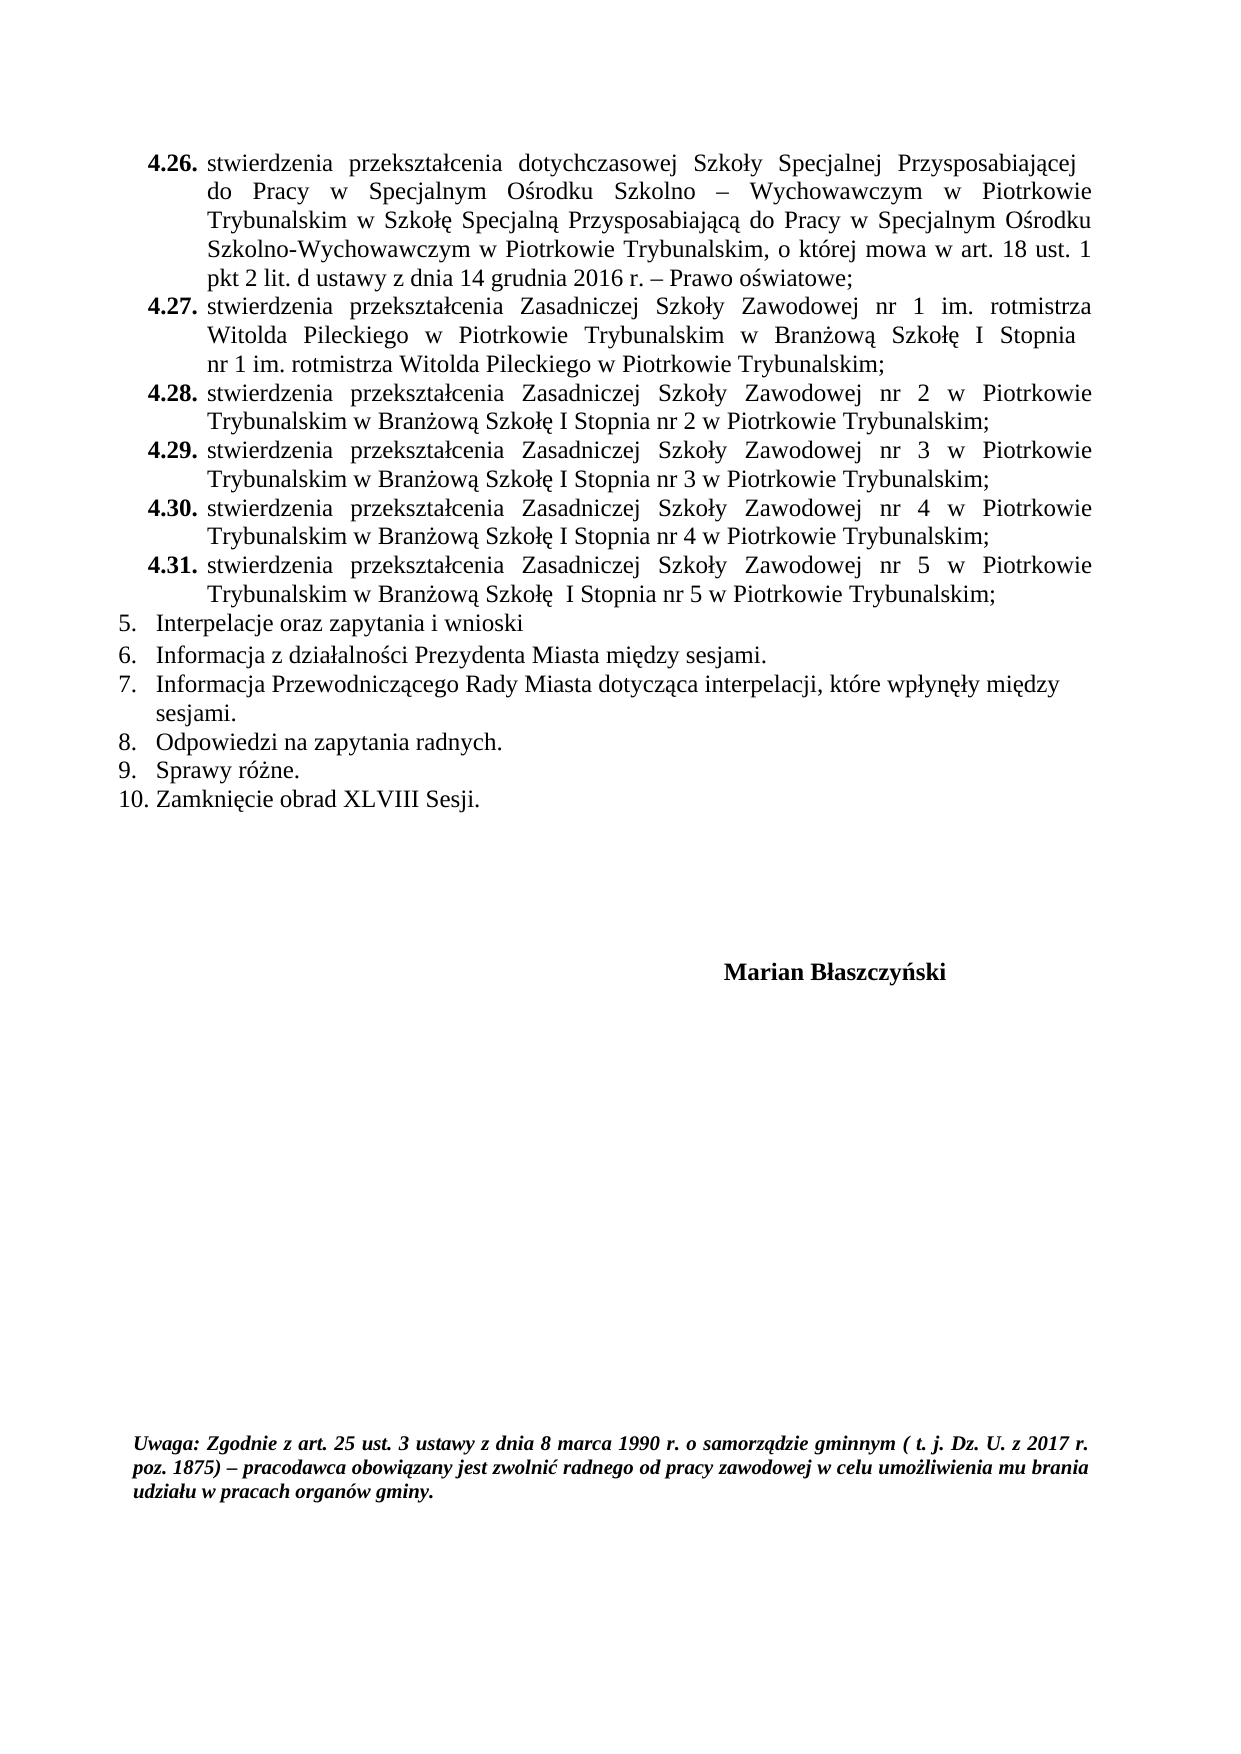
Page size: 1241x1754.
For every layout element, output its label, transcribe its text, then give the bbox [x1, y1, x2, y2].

list Interpelacje oraz zapytania i wnioski ubóstwem lub wykluczeniem społecznym" radnych. [118, 608, 1093, 636]
list stwierdzenia przekształcenia Zasadniczej Szkoły Zawodowej nr 4 w Piotrkowie Trybunalskim w Branżową Szkołę I Stopnia nr 4 w Piotrkowie Trybunalskim; [148, 493, 1093, 550]
text Marian Błaszczyński [723, 957, 1093, 986]
list Informacja z działalności Prezydenta Miasta między sesjami. [118, 641, 1093, 669]
list stwierdzenia przekształcenia Zasadniczej Szkoły Zawodowej nr 1 im. rotmistrza Witolda Pileckiego w Piotrkowie Trybunalskim w Branżową Szkołę I Stopnia nr 1 im. rotmistrza Witolda Pileckiego w Piotrkowie Trybunalskim; [148, 291, 1093, 378]
list Sprawy różne. [118, 756, 1093, 784]
list Zamknięcie obrad XLVIII Sesji. [118, 784, 1093, 813]
list stwierdzenia przekształcenia Zasadniczej Szkoły Zawodowej nr 2 w Piotrkowie Trybunalskim w Branżową Szkołę I Stopnia nr 2 w Piotrkowie Trybunalskim; [148, 378, 1093, 435]
list Odpowiedzi na zapytania radnych. [118, 727, 1093, 756]
list Informacja Przewodniczącego Rady Miasta dotycząca interpelacji, które wpłynęły między sesjami. [118, 669, 1093, 727]
list stwierdzenia przekształcenia Zasadniczej Szkoły Zawodowej nr 5 w Piotrkowie Trybunalskim w Branżową Szkołę I Stopnia nr 5 w Piotrkowie Trybunalskim; [148, 550, 1093, 608]
list stwierdzenia przekształcenia dotychczasowej Szkoły Specjalnej Przysposabiającej do Pracy w Specjalnym Ośrodku Szkolno – Wychowawczym w Piotrkowie Trybunalskim w Szkołę Specjalną Przysposabiającą do Pracy w Specjalnym Ośrodku Szkolno-Wychowawczym w Piotrkowie Trybunalskim, o której mowa w art. 18 ust. 1 pkt 2 lit. d ustawy z dnia 14 grudnia 2016 r. – Prawo oświatowe; [148, 148, 1093, 291]
list Uwaga: Zgodnie z art. 25 ust. 3 ustawy z dnia 8 marca 1990 r. o samorządzie gminnym ( t. j. Dz. U. z 2017 r. poz. 1875) – pracodawca obowiązany jest zwolnić radnego od pracy zawodowej w celu umożliwienia mu brania udziału w pracach organów gminy. [133, 1431, 1093, 1503]
list stwierdzenia przekształcenia Zasadniczej Szkoły Zawodowej nr 3 w Piotrkowie Trybunalskim w Branżową Szkołę I Stopnia nr 3 w Piotrkowie Trybunalskim; [148, 435, 1093, 493]
